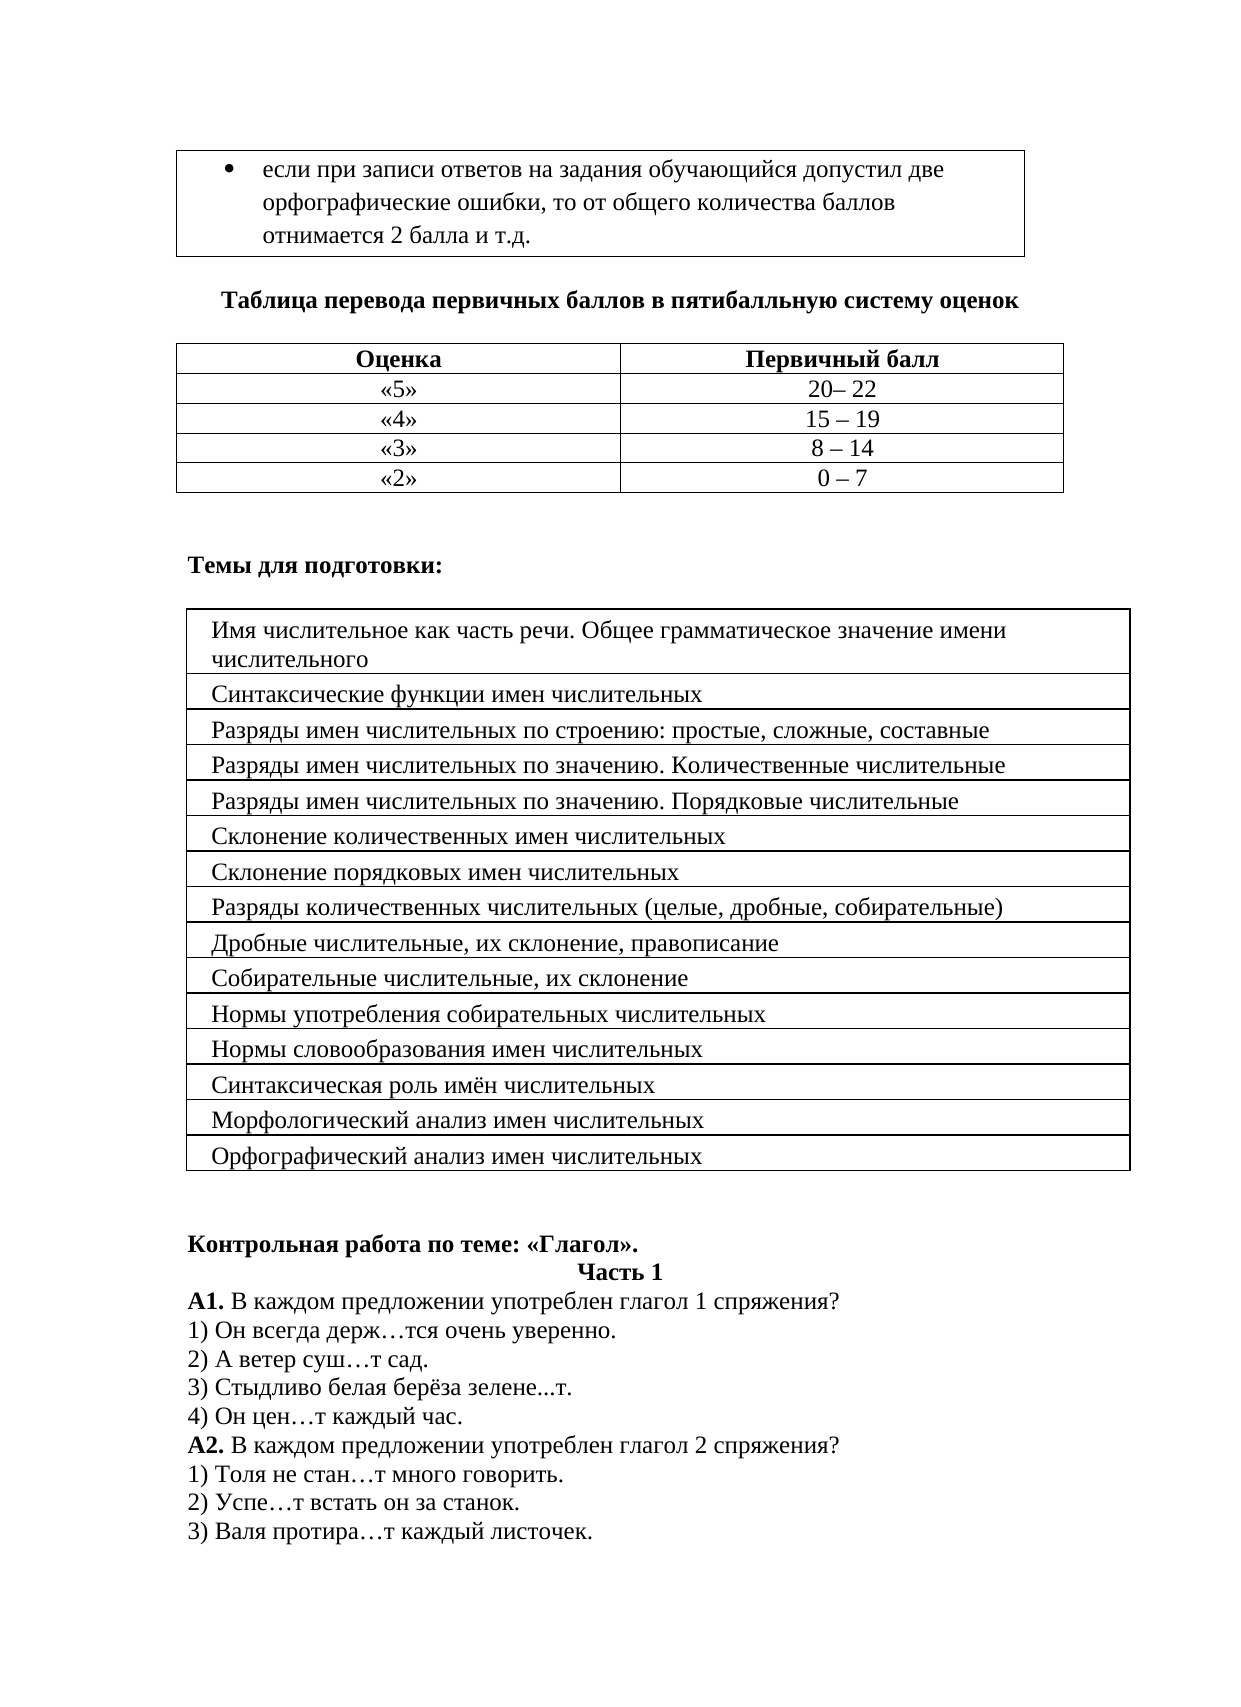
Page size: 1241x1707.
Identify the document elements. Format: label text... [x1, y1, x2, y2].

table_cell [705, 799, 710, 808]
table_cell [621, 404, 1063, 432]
text Таблица перевода первичных баллов в пятибалльную систему оценок [187, 286, 1053, 314]
text 3) Валя протира…т каждый листочек. [187, 1516, 1053, 1545]
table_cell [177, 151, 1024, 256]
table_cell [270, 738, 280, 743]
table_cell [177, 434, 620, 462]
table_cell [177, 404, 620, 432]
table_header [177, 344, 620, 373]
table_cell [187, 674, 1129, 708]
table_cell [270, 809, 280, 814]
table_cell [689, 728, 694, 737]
text 4) Он цен…т каждый час. [187, 1401, 1053, 1430]
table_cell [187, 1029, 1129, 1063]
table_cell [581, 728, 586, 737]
text Часть 1 [187, 1257, 1053, 1286]
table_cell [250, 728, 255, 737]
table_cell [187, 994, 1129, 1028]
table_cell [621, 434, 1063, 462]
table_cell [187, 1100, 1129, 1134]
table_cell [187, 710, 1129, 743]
text 1) Толя не стан…т много говорить. [187, 1459, 1053, 1487]
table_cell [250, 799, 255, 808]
text 3) Стыдливо белая берёза зелене...т. [187, 1372, 1053, 1401]
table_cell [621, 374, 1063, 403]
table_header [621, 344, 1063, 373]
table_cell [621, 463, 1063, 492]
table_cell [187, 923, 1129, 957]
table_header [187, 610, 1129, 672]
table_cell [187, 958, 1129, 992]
text 2) Успе…т встать он за станок. [187, 1487, 1053, 1516]
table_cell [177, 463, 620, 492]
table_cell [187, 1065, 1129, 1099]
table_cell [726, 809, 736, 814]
text Контрольная работа по теме: «Глагол». [187, 1229, 1053, 1257]
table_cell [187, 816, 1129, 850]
text 1) Он всегда держ…тся очень уверенно. [187, 1315, 1053, 1344]
text 2) А ветер суш…т сад. [187, 1344, 1053, 1372]
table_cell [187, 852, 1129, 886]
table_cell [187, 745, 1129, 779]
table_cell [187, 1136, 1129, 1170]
text Темы для подготовки: [187, 551, 1053, 579]
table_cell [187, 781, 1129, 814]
text А2. В каждом предложении употреблен глагол 2 спряжения? [187, 1430, 1053, 1459]
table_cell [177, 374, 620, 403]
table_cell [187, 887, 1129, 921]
text А1. В каждом предложении употреблен глагол 1 спряжения? [187, 1286, 1053, 1315]
